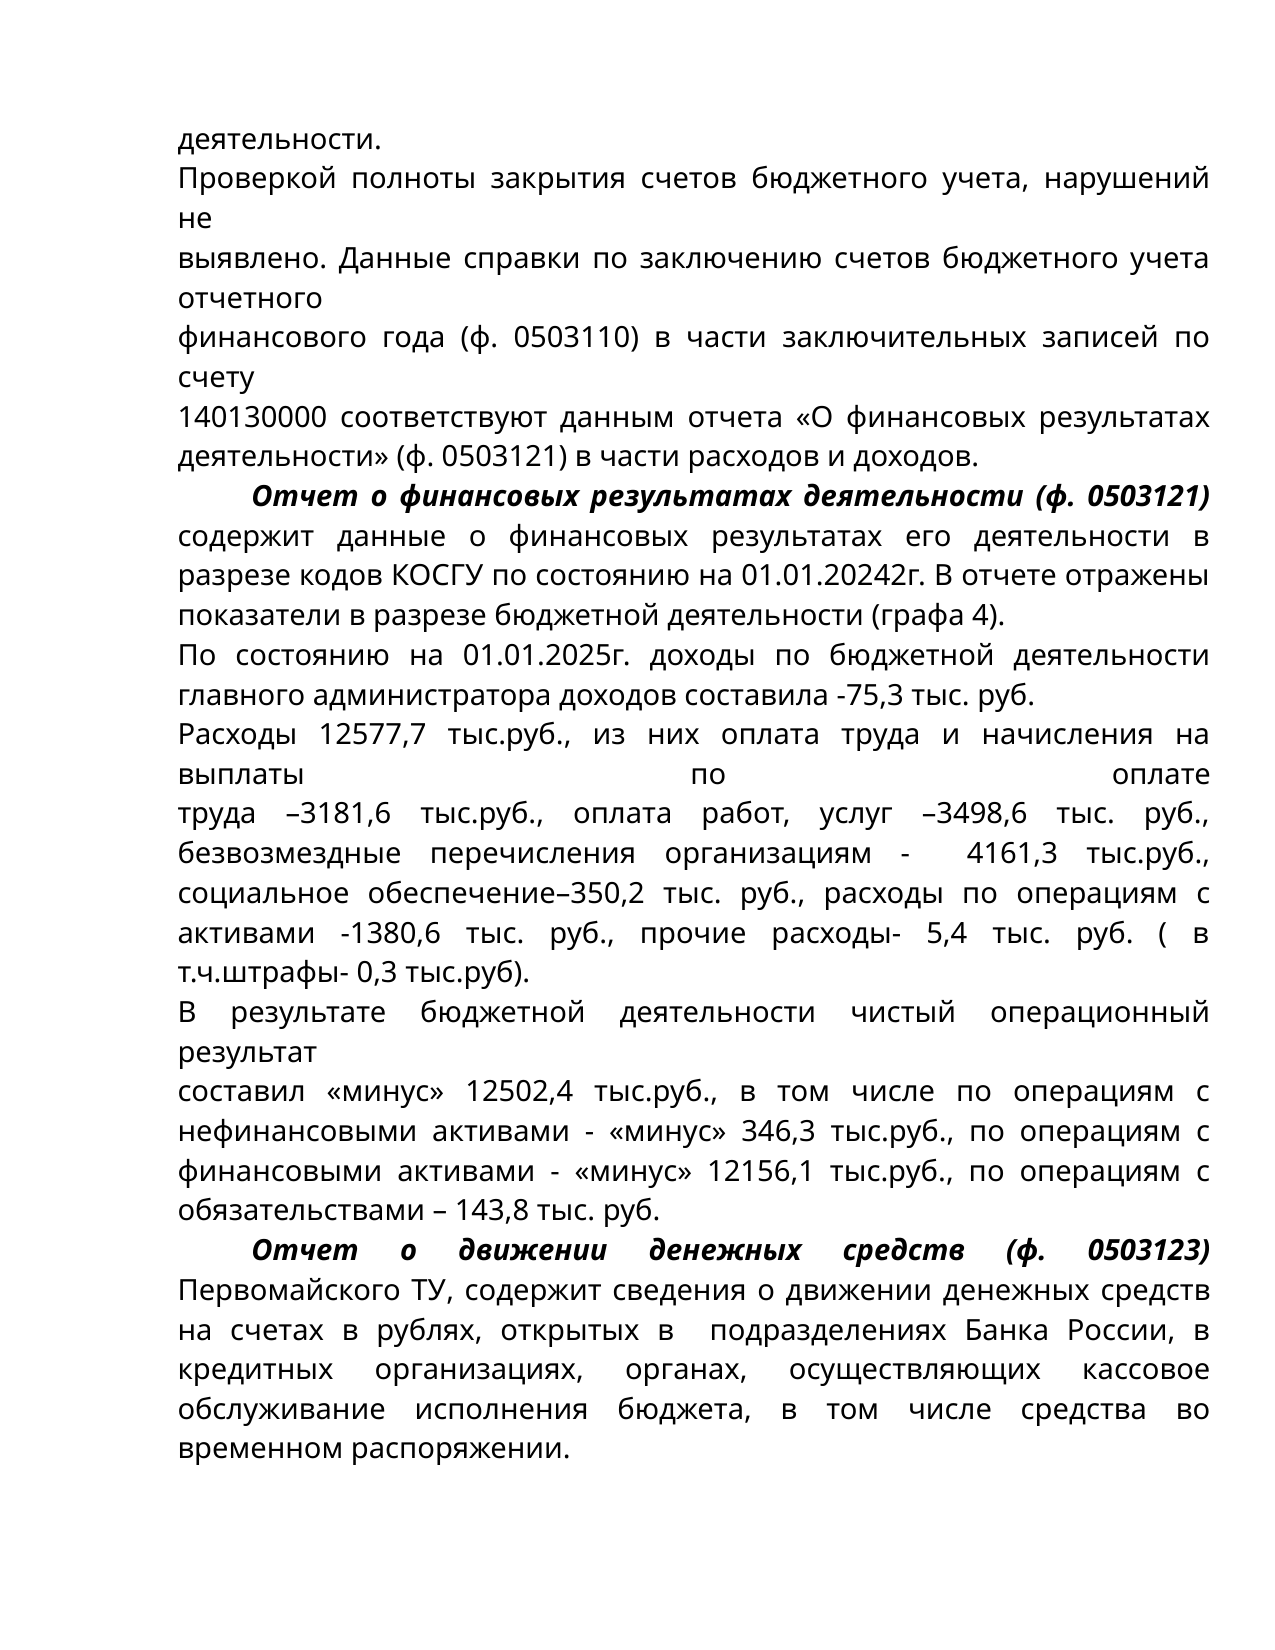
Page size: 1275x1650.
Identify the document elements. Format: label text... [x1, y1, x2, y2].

text Расходы 12577,7 тыс.руб., из них оплата труда и начисления на выплаты по оплате труда –3181,6 тыс.руб., оплата работ, услуг –3498,6 тыс. руб., безвозмездные перечисления организациям - 4161,3 тыс.руб., социальное обеспечение–350,2 тыс. руб., расходы по операциям с активами -1380,6 тыс. руб., прочие расходы- 5,4 тыс. руб. ( в т.ч.штрафы- 0,3 тыс.руб). [177, 713, 1211, 991]
text Отчет о движении денежных средств (ф. 0503123) Первомайского ТУ, содержит сведения о движении денежных средств на счетах в рублях, открытых в подразделениях Банка России, в кредитных организациях, органах, осуществляющих кассовое обслуживание исполнения бюджета, в том числе средства во временном распоряжении. [177, 1229, 1211, 1467]
text Отчет о финансовых результатах деятельности (ф. 0503121) содержит данные о финансовых результатах его деятельности в разрезе кодов КОСГУ по состоянию на 01.01.20242г. В отчете отражены показатели в разрезе бюджетной деятельности (графа 4). [177, 475, 1211, 634]
text По состоянию на 01.01.2025г. доходы по бюджетной деятельности главного администратора доходов составила -75,3 тыс. руб. [177, 634, 1211, 713]
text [177, 118, 1211, 475]
text В результате бюджетной деятельности чистый операционный результат составил «минус» 12502,4 тыс.руб., в том числе по операциям с нефинансовыми активами - «минус» 346,3 тыс.руб., по операциям с финансовыми активами - «минус» 12156,1 тыс.руб., по операциям с обязательствами – 143,8 тыс. руб. [177, 991, 1211, 1229]
